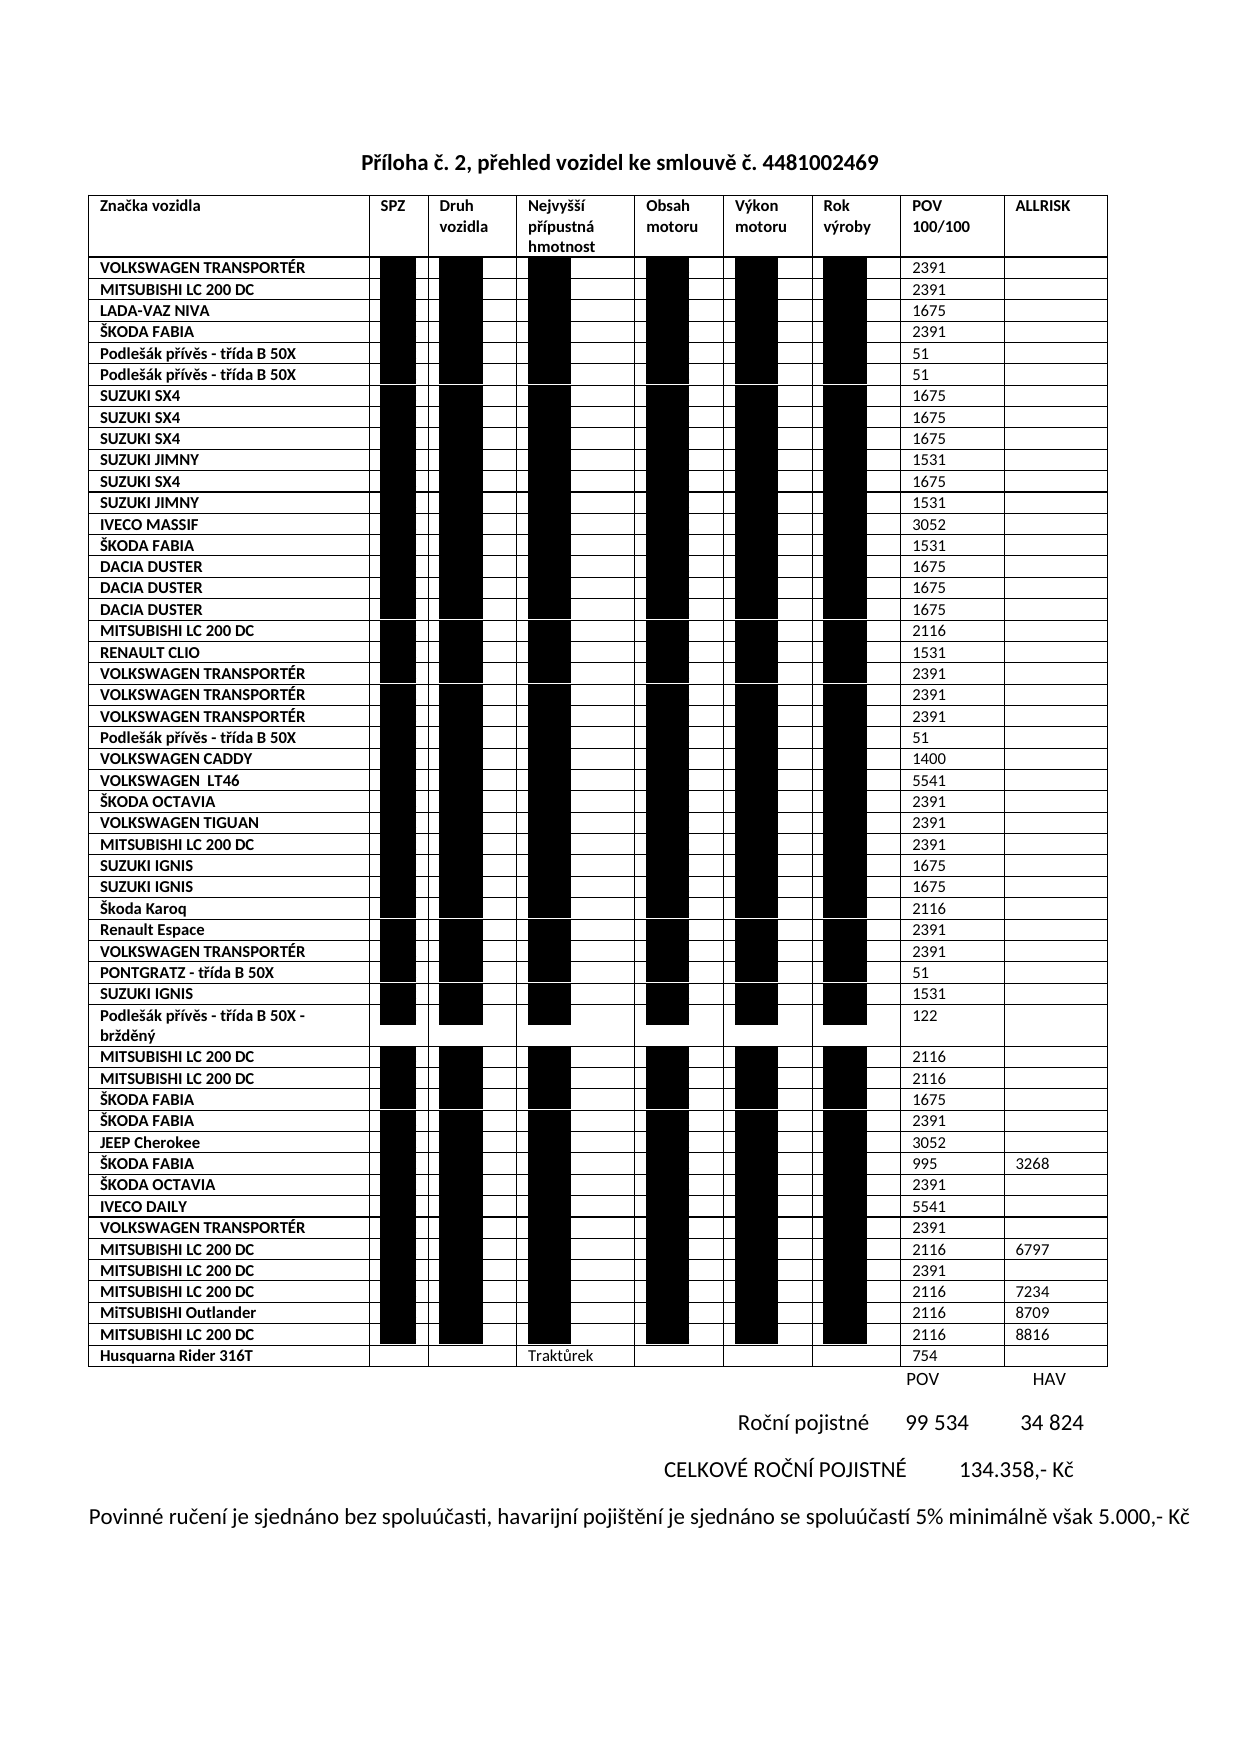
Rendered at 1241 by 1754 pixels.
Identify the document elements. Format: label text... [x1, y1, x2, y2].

table_cell xxxxxx [867, 1218, 900, 1238]
table_cell xxxxxx [571, 685, 634, 705]
table_cell [1005, 428, 1107, 449]
table_cell xxxxxx [571, 1218, 634, 1238]
table_cell 2391 [901, 685, 1004, 705]
table_cell xxxxxx [483, 386, 516, 406]
table_cell VOLKSWAGEN TRANSPORTÉR [89, 258, 369, 278]
table_cell xxxxxx [689, 322, 723, 342]
table_cell SUZUKI JIMNY [89, 450, 369, 470]
table_cell 2391 [901, 941, 1004, 961]
table_cell 1675 [901, 556, 1004, 577]
table_cell xxxxxx [483, 962, 516, 982]
table_cell xxxxxx [483, 1324, 516, 1344]
text POV HAV [148, 1367, 1093, 1390]
table_cell xxxxxx [483, 920, 516, 940]
table_cell [1005, 599, 1107, 619]
table_cell [1005, 813, 1107, 833]
table_cell xxxxxx [571, 428, 634, 449]
table_cell xxxxxx [571, 1281, 634, 1302]
table_cell MITSUBISHI LC 200 DC [89, 1260, 369, 1280]
table_cell xxxxxx [483, 300, 516, 321]
table_cell xxxxxx [689, 279, 723, 299]
table_cell xxxxxx [571, 813, 634, 833]
table_cell 2391 [901, 1218, 1004, 1238]
table_cell xxxxxx [778, 450, 812, 470]
table_cell xxxxxx [571, 877, 634, 897]
table_cell xxxxxx [571, 834, 634, 854]
table_cell xxxxxx [483, 770, 516, 790]
table_cell SUZUKI SX4 [89, 471, 369, 491]
table_cell xxxxxx [778, 663, 812, 683]
table_header Rok výroby [813, 196, 900, 256]
table_cell xxxxxx [483, 450, 516, 470]
table_cell xxxxxx [483, 599, 516, 619]
table_cell xxxxxx [571, 1175, 634, 1195]
table_cell [1005, 727, 1107, 748]
table_cell Škoda Karoq [89, 898, 369, 918]
table_cell xxxxxx [778, 322, 812, 342]
table_cell xxxxxx [867, 791, 900, 812]
table_cell xxxxxx [571, 450, 634, 470]
table_cell [813, 1346, 900, 1366]
table_cell VOLKSWAGEN TRANSPORTÉR [89, 1218, 369, 1238]
table_cell 6797 [1005, 1239, 1107, 1259]
table_cell xxxxxx [778, 791, 812, 812]
table_cell xxxxxx [724, 1005, 812, 1046]
table_cell xxxxxx [778, 984, 812, 1004]
table_cell xxxxxx [778, 621, 812, 641]
table_cell MITSUBISHI LC 200 DC [89, 834, 369, 854]
table_cell xxxxxx [778, 1111, 812, 1131]
table_cell 2391 [901, 834, 1004, 854]
table_cell xxxxxx [689, 749, 723, 769]
table_cell xxxxxx [867, 535, 900, 555]
table_cell xxxxxx [571, 578, 634, 598]
table_header Druh vozidla [429, 196, 516, 256]
table_cell xxxxxx [778, 300, 812, 321]
table_cell xxxxxx [867, 514, 900, 534]
table_cell 1675 [901, 428, 1004, 449]
table_cell 2391 [901, 920, 1004, 940]
table_cell [1005, 258, 1107, 278]
table_cell xxxxxx [571, 1111, 634, 1131]
table_cell [1005, 450, 1107, 470]
table_cell xxxxxx [689, 258, 723, 278]
table_cell xxxxxx [778, 535, 812, 555]
table_cell 5541 [901, 1196, 1004, 1216]
table_cell ŠKODA OCTAVIA [89, 1175, 369, 1195]
table_cell MITSUBISHI LC 200 DC [89, 279, 369, 299]
table_cell xxxxxx [483, 343, 516, 363]
table_cell xxxxxx [571, 343, 634, 363]
table_cell xxxxxx [867, 364, 900, 384]
table_cell xxxxxx [689, 1089, 723, 1109]
table_cell 1675 [901, 407, 1004, 427]
table_cell xxxxxx [867, 1239, 900, 1259]
table_cell [1005, 855, 1107, 876]
table_cell xxxxxx [571, 663, 634, 683]
table_cell xxxxxx [483, 706, 516, 726]
table_cell SUZUKI SX4 [89, 407, 369, 427]
table_cell xxxxxx [689, 727, 723, 748]
table_cell 51 [901, 364, 1004, 384]
table_cell 51 [901, 962, 1004, 982]
table_cell 2116 [901, 1047, 1004, 1067]
table_cell [1005, 1132, 1107, 1152]
table_cell xxxxxx [778, 877, 812, 897]
table_cell xxxxxx [867, 1111, 900, 1131]
table_cell 1675 [901, 386, 1004, 406]
table_cell [1005, 300, 1107, 321]
table_cell xxxxxx [867, 428, 900, 449]
table_cell [1005, 941, 1107, 961]
table_cell xxxxxx [778, 1239, 812, 1259]
table_cell xxxxxx [867, 450, 900, 470]
table_header POV 100/100 [901, 196, 1004, 256]
table_cell xxxxxx [689, 791, 723, 812]
table_cell 8816 [1005, 1324, 1107, 1344]
table_cell xxxxxx [778, 1089, 812, 1109]
table_cell xxxxxx [571, 535, 634, 555]
table_cell xxxxxx [483, 1196, 516, 1216]
table_cell [1005, 642, 1107, 662]
table_cell SUZUKI JIMNY [89, 493, 369, 513]
table_cell xxxxxx [867, 749, 900, 769]
table_cell 2391 [901, 1175, 1004, 1195]
table_cell xxxxxx [571, 706, 634, 726]
table_cell 995 [901, 1153, 1004, 1174]
table_header SPZ [370, 196, 428, 256]
table_cell xxxxxx [483, 813, 516, 833]
table_cell [1005, 791, 1107, 812]
table_cell xxxxxx [689, 877, 723, 897]
table_cell xxxxxx [571, 941, 634, 961]
table_cell xxxxxx [689, 984, 723, 1004]
table_cell xxxxxx [483, 407, 516, 427]
table_cell MITSUBISHI LC 200 DC [89, 1068, 369, 1088]
table_cell xxxxxx [778, 1303, 812, 1323]
table_cell xxxxxx [778, 428, 812, 449]
table_cell xxxxxx [867, 1132, 900, 1152]
table_cell xxxxxx [571, 386, 634, 406]
table_cell xxxxxx [689, 1324, 723, 1344]
table_cell xxxxxx [778, 749, 812, 769]
table_cell PONTGRATZ - třída B 50X [89, 962, 369, 982]
table_cell xxxxxx [867, 920, 900, 940]
table_cell xxxxxx [571, 279, 634, 299]
table_cell xxxxxx [483, 1175, 516, 1195]
table_cell xxxxxx [571, 749, 634, 769]
table_cell xxxxxx [778, 407, 812, 427]
table_cell xxxxxx [689, 685, 723, 705]
table_cell xxxxxx [571, 920, 634, 940]
table_cell VOLKSWAGEN TRANSPORTÉR [89, 663, 369, 683]
table_cell ŠKODA FABIA [89, 1153, 369, 1174]
table_cell [1005, 343, 1107, 363]
table_cell xxxxxx [483, 1153, 516, 1174]
table_cell xxxxxx [571, 1068, 634, 1088]
table_cell xxxxxx [867, 663, 900, 683]
table_cell xxxxxx [867, 1089, 900, 1109]
table_cell IVECO DAILY [89, 1196, 369, 1216]
table_cell xxxxxx [571, 962, 634, 982]
table_cell VOLKSWAGEN CADDY [89, 749, 369, 769]
table_cell xxxxxx [571, 1239, 634, 1259]
table_cell xxxxxx [689, 898, 723, 918]
table_cell xxxxxx [571, 322, 634, 342]
table_cell 1531 [901, 984, 1004, 1004]
table_cell xxxxxx [813, 1005, 900, 1046]
table_cell xxxxxx [483, 535, 516, 555]
table_cell 2116 [901, 1239, 1004, 1259]
table_cell xxxxxx [571, 493, 634, 513]
table_cell xxxxxx [867, 258, 900, 278]
table_cell xxxxxx [867, 962, 900, 982]
table_cell xxxxxx [867, 1047, 900, 1067]
table_cell xxxxxx [689, 471, 723, 491]
table_cell xxxxxx [867, 877, 900, 897]
text Povinné ručení je sjednáno bez spoluúčasti, havarijní pojištění je sjednáno se spoluúčastí 5% minimálně však 5.000,- Kč [88, 1502, 1196, 1530]
table_cell [1005, 514, 1107, 534]
table_cell xxxxxx [867, 834, 900, 854]
table_cell xxxxxx [867, 1175, 900, 1195]
table_cell VOLKSWAGEN TIGUAN [89, 813, 369, 833]
table_cell [1005, 322, 1107, 342]
table_cell xxxxxx [483, 898, 516, 918]
table_cell xxxxxx [571, 599, 634, 619]
table_cell xxxxxx [778, 685, 812, 705]
table_cell xxxxxx [571, 514, 634, 534]
table_cell xxxxxx [689, 1303, 723, 1323]
table_cell xxxxxx [571, 1089, 634, 1109]
table_cell xxxxxx [867, 599, 900, 619]
table_header Obsah motoru [635, 196, 723, 256]
table_cell [1005, 578, 1107, 598]
table_cell [1005, 1196, 1107, 1216]
table_cell xxxxxx [689, 343, 723, 363]
table_cell xxxxxx [778, 1153, 812, 1174]
table_cell xxxxxx [689, 514, 723, 534]
table_cell xxxxxx [778, 1068, 812, 1088]
table_cell [1005, 493, 1107, 513]
table_cell xxxxxx [483, 941, 516, 961]
table_cell xxxxxx [689, 834, 723, 854]
table_cell Podlešák přívěs - třída B 50X [89, 364, 369, 384]
table_cell LADA-VAZ NIVA [89, 300, 369, 321]
table_cell xxxxxx [867, 941, 900, 961]
table_cell xxxxxx [867, 300, 900, 321]
table_cell xxxxxx [483, 279, 516, 299]
table_cell [1005, 471, 1107, 491]
table_cell xxxxxx [689, 407, 723, 427]
table_cell MITSUBISHI LC 200 DC [89, 1047, 369, 1067]
table_cell [1005, 920, 1107, 940]
table_cell [635, 1346, 723, 1366]
table_cell [1005, 621, 1107, 641]
table_cell [1005, 1218, 1107, 1238]
table_cell [1005, 1068, 1107, 1088]
table_cell xxxxxx [689, 428, 723, 449]
table_cell 2391 [901, 322, 1004, 342]
table_cell xxxxxx [483, 1111, 516, 1131]
table_cell xxxxxx [571, 984, 634, 1004]
table_cell xxxxxx [483, 749, 516, 769]
table_cell MITSUBISHI LC 200 DC [89, 1239, 369, 1259]
table_cell 2116 [901, 621, 1004, 641]
table_cell Renault Espace [89, 920, 369, 940]
table_cell xxxxxx [571, 1303, 634, 1323]
table_cell xxxxxx [778, 556, 812, 577]
table_cell 1531 [901, 535, 1004, 555]
table_cell xxxxxx [483, 471, 516, 491]
table_cell [1005, 1111, 1107, 1131]
table_cell xxxxxx [778, 1132, 812, 1152]
table_cell [1005, 706, 1107, 726]
table_cell xxxxxx [867, 642, 900, 662]
table_cell xxxxxx [689, 556, 723, 577]
table_cell RENAULT CLIO [89, 642, 369, 662]
table_cell xxxxxx [778, 834, 812, 854]
table_cell JEEP Cherokee [89, 1132, 369, 1152]
table_cell xxxxxx [483, 727, 516, 748]
table_cell xxxxxx [483, 663, 516, 683]
table_cell MITSUBISHI LC 200 DC [89, 1281, 369, 1302]
table_cell xxxxxx [483, 514, 516, 534]
table_cell xxxxxx [867, 1153, 900, 1174]
table_cell 1531 [901, 493, 1004, 513]
table_cell xxxxxx [867, 1303, 900, 1323]
table_cell ŠKODA FABIA [89, 322, 369, 342]
table_cell xxxxxx [689, 1281, 723, 1302]
table_cell xxxxxx [571, 791, 634, 812]
table_cell xxxxxx [571, 1260, 634, 1280]
table_cell 754 [901, 1346, 1004, 1366]
table_cell [1005, 663, 1107, 683]
table_cell 2116 [901, 1281, 1004, 1302]
table_cell xxxxxx [778, 706, 812, 726]
table_cell xxxxxx [689, 1153, 723, 1174]
table_cell xxxxxx [778, 1324, 812, 1344]
table_cell xxxxxx [689, 1196, 723, 1216]
table_cell SUZUKI IGNIS [89, 877, 369, 897]
table_cell xxxxxx [778, 941, 812, 961]
table_cell xxxxxx [483, 1132, 516, 1152]
table_cell xxxxxx [483, 1239, 516, 1259]
table_cell xxxxxx [571, 1324, 634, 1344]
table_cell xxxxxx [867, 898, 900, 918]
table_cell xxxxxx [483, 685, 516, 705]
table_cell xxxxxx [689, 1218, 723, 1238]
table_cell 1400 [901, 749, 1004, 769]
table_cell xxxxxx [778, 471, 812, 491]
table_cell 2391 [901, 279, 1004, 299]
table_cell 2391 [901, 706, 1004, 726]
table_cell xxxxxx [867, 1068, 900, 1088]
table_cell xxxxxx [689, 364, 723, 384]
table_cell xxxxxx [778, 258, 812, 278]
table_cell xxxxxx [483, 364, 516, 384]
table_cell 2116 [901, 1068, 1004, 1088]
table_cell xxxxxx [867, 727, 900, 748]
table_cell 1675 [901, 471, 1004, 491]
table_cell xxxxxx [689, 493, 723, 513]
table_cell [1005, 556, 1107, 577]
table_cell xxxxxx [867, 279, 900, 299]
table_cell xxxxxx [778, 514, 812, 534]
table_cell [1005, 386, 1107, 406]
table_cell 3268 [1005, 1153, 1107, 1174]
table_cell xxxxxx [483, 556, 516, 577]
table_cell xxxxxx [483, 855, 516, 876]
table_cell xxxxxx [867, 1281, 900, 1302]
table_cell xxxxx [370, 1005, 428, 1046]
table_cell SUZUKI IGNIS [89, 855, 369, 876]
table_cell [1005, 770, 1107, 790]
table_cell 51 [901, 727, 1004, 748]
table_cell [1005, 1005, 1107, 1046]
table_cell 5541 [901, 770, 1004, 790]
table_cell xxxxxx [689, 1047, 723, 1067]
table_cell SUZUKI IGNIS [89, 984, 369, 1004]
table_header Značka vozidla [89, 196, 369, 256]
table_cell 122 [901, 1005, 1004, 1046]
table_cell xxxxxx [867, 556, 900, 577]
table_cell xxxxxx [778, 855, 812, 876]
table_cell xxxxxx [689, 300, 723, 321]
table_header ALLRISK [1005, 196, 1107, 256]
table_header Výkon motoru [724, 196, 812, 256]
table_cell xxxxxx [778, 898, 812, 918]
table_cell 2391 [901, 813, 1004, 833]
table_cell xxxxxx [429, 1005, 516, 1046]
table_cell xxxxxx [483, 258, 516, 278]
table_cell xxxxxx [689, 642, 723, 662]
table_cell xxxxxx [778, 920, 812, 940]
table_cell xxxxxx [778, 578, 812, 598]
table_cell xxxxxx [571, 1047, 634, 1067]
table_cell [1005, 877, 1107, 897]
table_cell xxxxxx [689, 1175, 723, 1195]
table_cell xxxxxx [867, 855, 900, 876]
table_cell ŠKODA FABIA [89, 1089, 369, 1109]
table_cell VOLKSWAGEN LT46 [89, 770, 369, 790]
table_cell xxxxxx [867, 578, 900, 598]
table_cell [1005, 1047, 1107, 1067]
table_cell xxxxxx [778, 343, 812, 363]
table_cell xxxxxx [483, 642, 516, 662]
table_cell 1675 [901, 855, 1004, 876]
table_cell xxxxxx [689, 770, 723, 790]
table_cell 2116 [901, 1324, 1004, 1344]
table_cell 3052 [901, 514, 1004, 534]
table_cell Podlešák přívěs - třída B 50X [89, 727, 369, 748]
table_cell ŠKODA OCTAVIA [89, 791, 369, 812]
table_cell xxxxxx [483, 1260, 516, 1280]
table_cell 51 [901, 343, 1004, 363]
table_cell [724, 1346, 812, 1366]
table_cell 1675 [901, 877, 1004, 897]
table_cell [1005, 834, 1107, 854]
text CELKOVÉ ROČNÍ POJISTNÉ 134.358,- Kč [148, 1455, 1093, 1483]
table_cell xxxxxx [778, 962, 812, 982]
table_cell xxxxxx [571, 258, 634, 278]
table_cell xxxxxx [689, 663, 723, 683]
table_cell xxxxxx [689, 1239, 723, 1259]
table_cell 3052 [901, 1132, 1004, 1152]
table_cell xxxxxx [483, 322, 516, 342]
table_cell 2116 [901, 1303, 1004, 1323]
table_cell xxxxxx [483, 791, 516, 812]
table_cell xxxxxx [571, 300, 634, 321]
table_cell [429, 1346, 516, 1366]
table_cell xxxxxx [483, 877, 516, 897]
table_cell [1005, 279, 1107, 299]
table_cell xxxxxx [689, 706, 723, 726]
table_cell 2391 [901, 1260, 1004, 1280]
table_cell 2116 [901, 898, 1004, 918]
table_cell xxxxxx [778, 279, 812, 299]
table_cell xxxxxx [571, 407, 634, 427]
table_cell xxxxxx [689, 855, 723, 876]
table_cell xxxxxx [483, 493, 516, 513]
table_cell DACIA DUSTER [89, 556, 369, 577]
table_cell 1675 [901, 1089, 1004, 1109]
table_cell xxxxxx [689, 920, 723, 940]
table_cell xxxxxx [778, 1260, 812, 1280]
table_cell xxxxxx [571, 1196, 634, 1216]
table_cell [1005, 749, 1107, 769]
table_cell xxxxxx [778, 1281, 812, 1302]
table_cell xxxxxx [778, 364, 812, 384]
table_cell xxxxxx [778, 813, 812, 833]
table_cell 1675 [901, 300, 1004, 321]
table_cell VOLKSWAGEN TRANSPORTÉR [89, 706, 369, 726]
table_cell xxxxxx [867, 1196, 900, 1216]
table_cell xxxxxx [689, 1068, 723, 1088]
table_cell DACIA DUSTER [89, 578, 369, 598]
table_cell [1005, 962, 1107, 982]
table_cell xxxxxx [867, 386, 900, 406]
table_cell xxxxxx [867, 407, 900, 427]
table_cell [1005, 898, 1107, 918]
table_cell xxxxxx [689, 813, 723, 833]
table_cell 1675 [901, 599, 1004, 619]
table_cell [1005, 685, 1107, 705]
table_cell 8709 [1005, 1303, 1107, 1323]
table_cell xxxxxx [483, 1281, 516, 1302]
table_cell 1531 [901, 450, 1004, 470]
table_cell [1005, 364, 1107, 384]
table_cell xxxxxx [571, 1132, 634, 1152]
table_cell [1005, 407, 1107, 427]
table_cell 1675 [901, 578, 1004, 598]
table_cell xxxxxx [689, 450, 723, 470]
table_cell [1005, 535, 1107, 555]
table_cell xxxxxx [778, 727, 812, 748]
table_cell xxxxxx [483, 428, 516, 449]
table_cell xxxxxx [778, 1196, 812, 1216]
table_cell ŠKODA FABIA [89, 535, 369, 555]
table_cell xxxxxx [778, 599, 812, 619]
table_cell Podlešák přívěs - třída B 50X [89, 343, 369, 363]
table_cell xxxxxx [517, 1005, 634, 1046]
table_cell MITSUBISHI LC 200 DC [89, 1324, 369, 1344]
table_cell xxxxxx [778, 770, 812, 790]
table_cell xxxxxx [867, 685, 900, 705]
text Příloha č. 2, přehled vozidel ke smlouvě č. 4481002469 [148, 148, 1093, 176]
table_cell xxxxxx [867, 621, 900, 641]
table_cell 7234 [1005, 1281, 1107, 1302]
table_cell xxxxxx [571, 556, 634, 577]
table_cell xxxxxx [689, 941, 723, 961]
table_cell xxxxxx [689, 578, 723, 598]
table_cell xxxxxx [689, 599, 723, 619]
table_cell xxxxxx [483, 1068, 516, 1088]
table_cell xxxxxx [867, 471, 900, 491]
table_cell xxxxxx [867, 1324, 900, 1344]
table_cell xxxxxx [867, 1260, 900, 1280]
table_cell MiTSUBISHI Outlander [89, 1303, 369, 1323]
table_cell [1005, 1089, 1107, 1109]
table_cell xxxxxx [571, 727, 634, 748]
table_cell xxxxxx [778, 1175, 812, 1195]
table_cell [1005, 1175, 1107, 1195]
table_cell SUZUKI SX4 [89, 386, 369, 406]
table_cell xxxxxx [689, 621, 723, 641]
table_cell [1005, 984, 1107, 1004]
table_cell xxxxxx [483, 1047, 516, 1067]
table_cell xxxxxx [571, 642, 634, 662]
table_cell [1005, 1346, 1107, 1366]
table_cell xxxxxx [483, 984, 516, 1004]
table_cell xxxxxx [483, 834, 516, 854]
table_cell xxxxxx [571, 471, 634, 491]
table_cell Traktůrek [517, 1346, 634, 1366]
table_cell xxxxxx [689, 1111, 723, 1131]
table_cell xxxxxx [571, 1153, 634, 1174]
table_header Nejvyšší přípustná hmotnost [517, 196, 634, 256]
table_cell xxxxxx [867, 770, 900, 790]
table_cell 2391 [901, 1111, 1004, 1131]
table_cell VOLKSWAGEN TRANSPORTÉR [89, 941, 369, 961]
table_cell xxxxxx [867, 813, 900, 833]
table_cell Podlešák přívěs - třída B 50X - bržděný [89, 1005, 369, 1046]
table_cell [370, 1346, 428, 1366]
table_cell xxxxxx [483, 1089, 516, 1109]
table_cell xxxxxx [867, 706, 900, 726]
table_cell xxxxxx [867, 493, 900, 513]
table_cell xxxxxx [635, 1005, 723, 1046]
table_cell xxxxxx [778, 1218, 812, 1238]
table_cell VOLKSWAGEN TRANSPORTÉR [89, 685, 369, 705]
table_cell DACIA DUSTER [89, 599, 369, 619]
table_cell xxxxxx [778, 1047, 812, 1067]
table_cell xxxxxx [483, 621, 516, 641]
table_cell 2391 [901, 791, 1004, 812]
table_cell xxxxxx [571, 770, 634, 790]
table_cell xxxxxx [867, 343, 900, 363]
table_cell MITSUBISHI LC 200 DC [89, 621, 369, 641]
table_cell xxxxxx [867, 322, 900, 342]
table_cell Husquarna Rider 316T [89, 1346, 369, 1366]
table_cell xxxxxx [689, 1260, 723, 1280]
table_cell xxxxxx [689, 1132, 723, 1152]
table_cell [1005, 1260, 1107, 1280]
table_cell xxxxxx [483, 1303, 516, 1323]
table_cell xxxxxx [689, 386, 723, 406]
table_cell xxxxxx [778, 493, 812, 513]
table_cell 1531 [901, 642, 1004, 662]
table_cell 2391 [901, 663, 1004, 683]
table_cell xxxxxx [778, 386, 812, 406]
table_cell xxxxxx [483, 578, 516, 598]
table_cell IVECO MASSIF [89, 514, 369, 534]
table_cell xxxxxx [571, 621, 634, 641]
table_cell xxxxxx [689, 535, 723, 555]
text Roční pojistné 99 534 34 824 [148, 1408, 1093, 1436]
table_cell xxxxxx [571, 855, 634, 876]
table_cell 2391 [901, 258, 1004, 278]
table_cell xxxxxx [778, 642, 812, 662]
table_cell xxxxxx [571, 898, 634, 918]
table_cell SUZUKI SX4 [89, 428, 369, 449]
table_cell xxxxxx [483, 1218, 516, 1238]
table_cell ŠKODA FABIA [89, 1111, 369, 1131]
table_cell xxxxxx [867, 984, 900, 1004]
table_cell xxxxxx [689, 962, 723, 982]
table_cell xxxxxx [571, 364, 634, 384]
